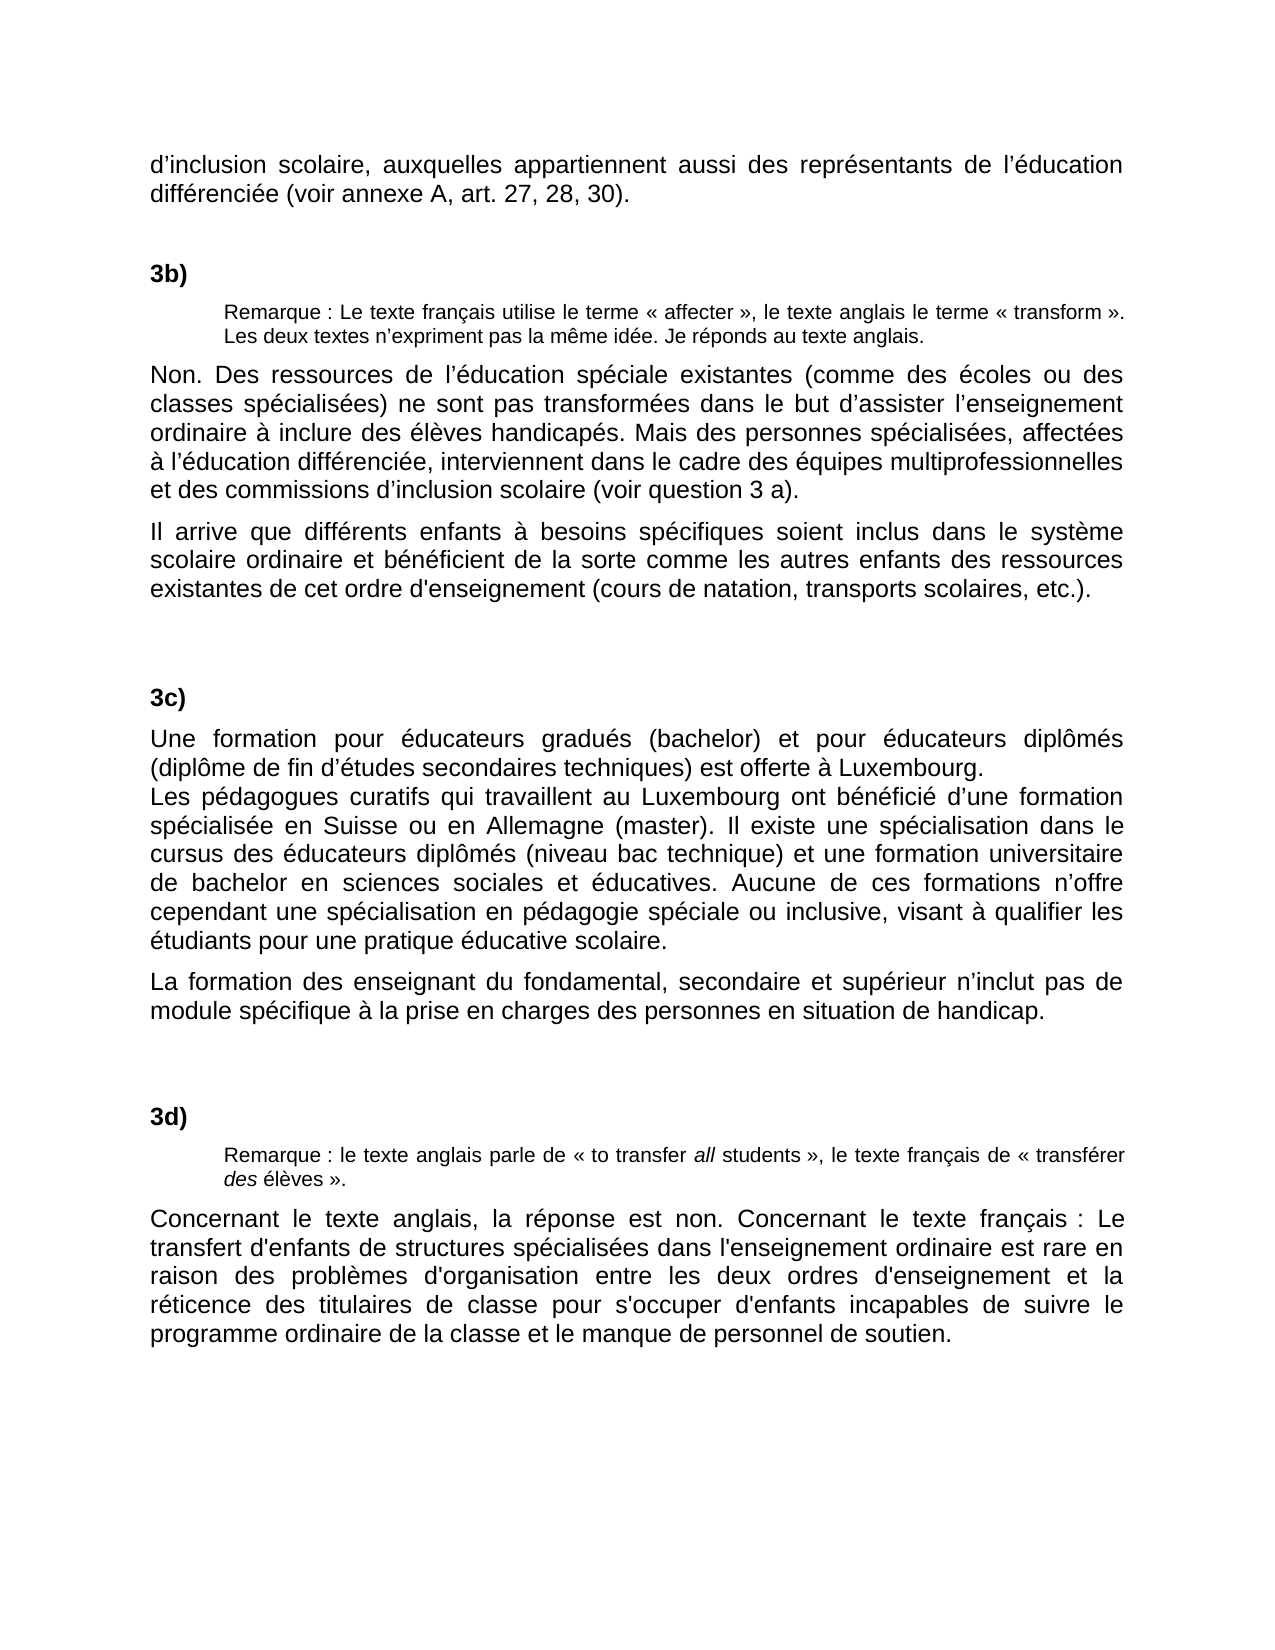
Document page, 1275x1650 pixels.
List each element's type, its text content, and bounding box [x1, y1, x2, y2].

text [150, 150, 1125, 207]
text Une formation pour éducateurs gradués (bachelor) et pour éducateurs diplômés (diplôme de fin d’études secondaires techniques) est offerte à Luxembourg. [150, 724, 1125, 782]
text Non. Des ressources de l’éducation spéciale existantes (comme des écoles ou des classes spécialisées) ne sont pas transformées dans le but d’assister l’enseignement ordinaire à inclure des élèves handicapés. Mais des personnes spécialisées, affectées à l’éducation différenciée, interviennent dans le cadre des équipes multiprofessionnelles et des commissions d’inclusion scolaire (voir question 3 a). [150, 361, 1125, 504]
text La formation des enseignant du fondamental, secondaire et supérieur n’inclut pas de module spécifique à la prise en charges des personnes en situation de handicap. [150, 967, 1125, 1024]
text Remarque : Le texte français utilise le terme « affecter », le texte anglais le terme « transform ». Les deux textes n’expriment pas la même idée. Je réponds au texte anglais. [224, 300, 1125, 348]
text 3d) [150, 1102, 1125, 1131]
text 3b) [150, 259, 1125, 288]
text Il arrive que différents enfants à besoins spécifiques soient inclus dans le système scolaire ordinaire et bénéficient de la sorte comme les autres enfants des ressources existantes de cet ordre d'enseignement (cours de natation, transports scolaires, etc.). [150, 517, 1125, 603]
text Les pédagogues curatifs qui travaillent au Luxembourg ont bénéficié d’une formation spécialisée en Suisse ou en Allemagne (master). Il existe une spécialisation dans le cursus des éducateurs diplômés (niveau bac technique) et une formation universitaire de bachelor en sciences sociales et éducatives. Aucune de ces formations n’offre cependant une spécialisation en pédagogie spéciale ou inclusive, visant à qualifier les étudiants pour une pratique éducative scolaire. [150, 782, 1125, 954]
text Concernant le texte anglais, la réponse est non. Concernant le texte français : Le transfert d'enfants de structures spécialisées dans l'enseignement ordinaire est rare en raison des problèmes d'organisation entre les deux ordres d'enseignement et la réticence des titulaires de classe pour s'occuper d'enfants incapables de suivre le programme ordinaire de la classe et le manque de personnel de soutien. [150, 1204, 1125, 1347]
text 3c) [150, 683, 1125, 712]
text Remarque : le texte anglais parle de « to transfer all students », le texte français de « transférer des élèves ». [224, 1143, 1125, 1191]
